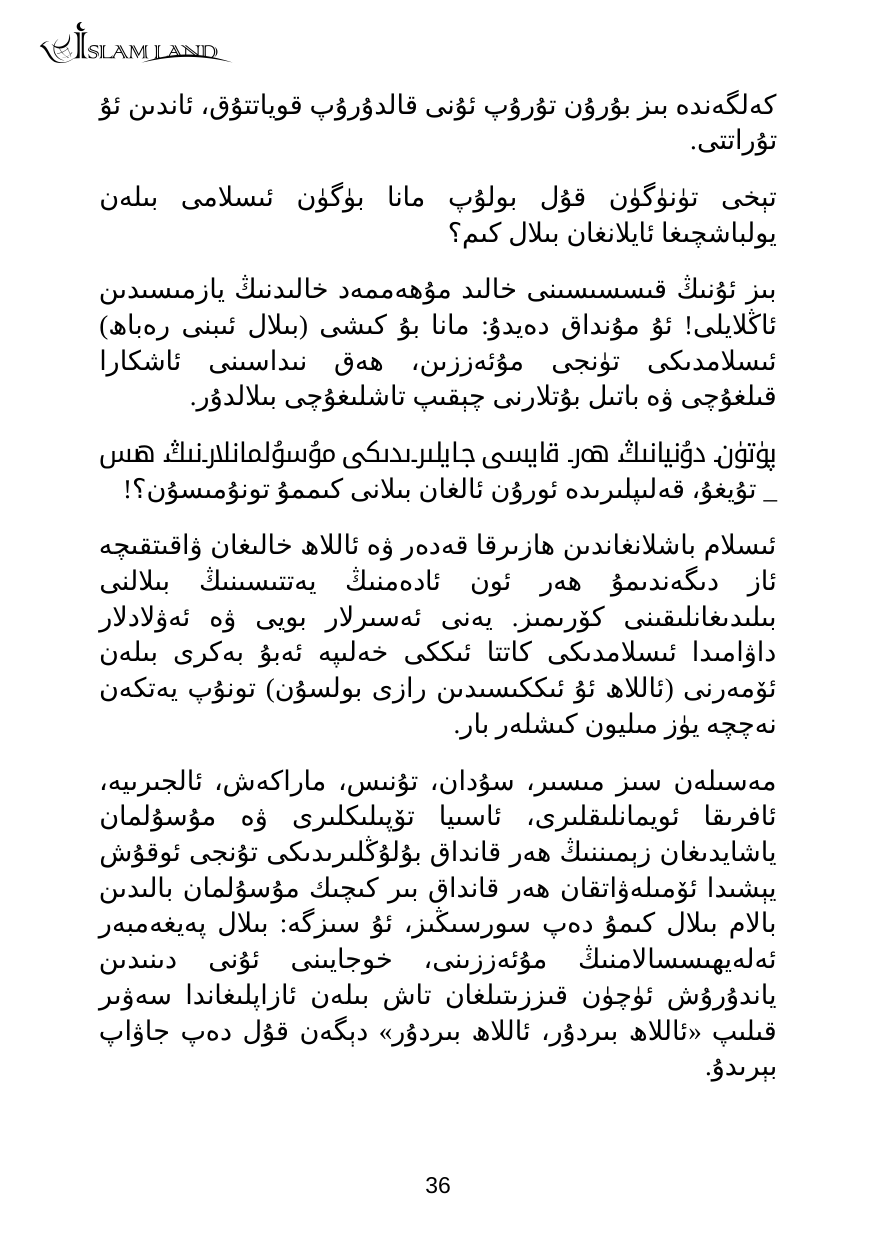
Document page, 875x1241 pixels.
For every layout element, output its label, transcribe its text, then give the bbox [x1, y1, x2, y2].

text پۈتۈن دۇنيانىڭ ھەر قايسى جايلىرىدىكى مۇسۇلمانلارنىڭ ھىس _ تۇيغۇ، قەلىپلىرىدە ئورۇن ئالغان بىلانى كىممۇ تونۇمىسۇن؟! [99, 437, 777, 504]
text تېخى تۈنۈگۈن قۇل بولۇپ مانا بۈگۈن ئىسلامى بىلەن يولباشچىغا ئايلانغان بىلال كىم؟ [99, 181, 777, 248]
text بىز ئۇنىڭ قىسسىسىنى خالىد مۇھەممەد خالىدنىڭ يازمىسىدىن ئاڭلايلى! ئۇ مۇنداق دەيدۇ: مانا بۇ كىشى (بىلال ئىبنى رەباھ) ئىسلامدىكى تۈنجى مۇئەززىن، ھەق نىداسىنى ئاشكارا قىلغۇچى ۋە باتىل بۇتلارنى چېقىپ تاشلىغۇچى بىلالدۇر. [99, 273, 777, 412]
text مەسىلەن سىز مىسىر، سۇدان، تۇنىس، ماراكەش، ئالجىرىيە، ئافرىقا ئويمانلىقلىرى، ئاسىيا تۆپىلىكلىرى ۋە مۇسۇلمان ياشايدىغان زېمىننىڭ ھەر قانداق بۇلۇڭلىرىدىكى تۇنجى ئوقۇش يېشىدا ئۆمىلەۋاتقان ھەر قانداق بىر كىچىك مۇسۇلمان بالىدىن بالام بىلال كىمۇ دەپ سورسىڭىز، ئۇ سىزگە: بىلال پەيغەمبەر ئەلەيھىسسالامنىڭ مۇئەززىنى، خوجايىنى ئۇنى دىنىدىن ياندۇرۇش ئۈچۈن قىززىتىلغان تاش بىلەن ئازاپلىغاندا سەۋىر قىلىپ «ئاللاھ بىردۇر، ئاللاھ بىردۇر» دېگەن قۇل دەپ جاۋاپ بېرىدۇ. [99, 764, 777, 1082]
text ئىسلام باشلانغاندىن ھازىرقا قەدەر ۋە ئاللاھ خالىغان ۋاقىتقىچە ئاز دىگەندىمۇ ھەر ئون ئادەمنىڭ يەتتىسىنىڭ بىلالنى بىلىدىغانلىقىنى كۆرىمىز. يەنى ئەسىرلار بويى ۋە ئەۋلادلار داۋامىدا ئىسلامدىكى كاتتا ئىككى خەلىپە ئەبۇ بەكرى بىلەن ئۆمەرنى (ئاللاھ ئۇ ئىككىسىدىن رازى بولسۇن) تونۇپ يەتكەن نەچچە يۈز مىليون كىشلەر بار. [99, 529, 777, 739]
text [99, 89, 777, 156]
picture [39, 22, 233, 63]
